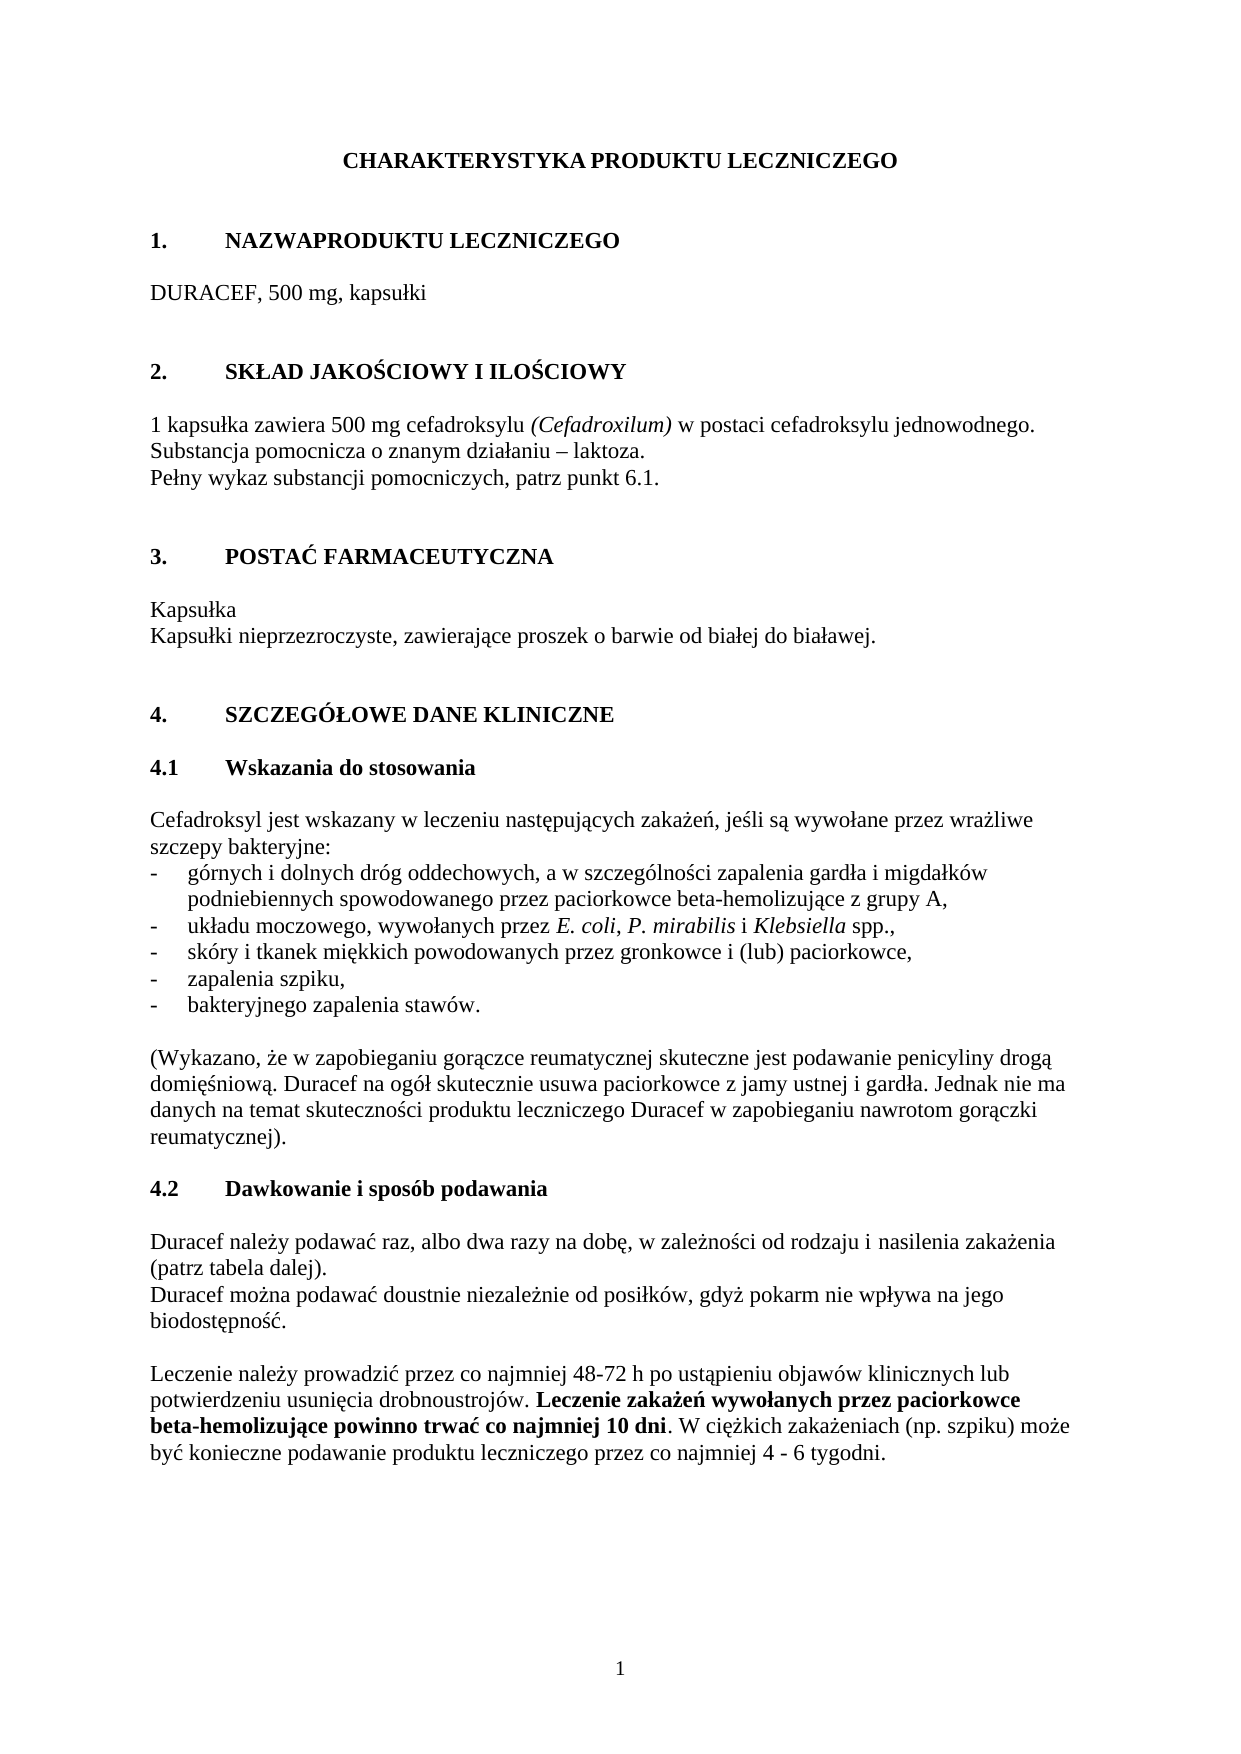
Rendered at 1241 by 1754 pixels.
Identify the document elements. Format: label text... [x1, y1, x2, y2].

text Pełny wykaz substancji pomocniczych, patrz punkt 6.1. [150, 464, 1090, 490]
text Duracef należy podawać raz, albo dwa razy na dobę, w zależności od rodzaju i nasilenia zakażenia (patrz tabela dalej). [150, 1228, 1090, 1281]
list zapalenia szpiku, [150, 964, 1090, 991]
text Substancja pomocnicza o znanym działaniu – laktoza. [150, 437, 1090, 464]
text (Wykazano, że w zapobieganiu gorączce reumatycznej skuteczne jest podawanie penicyliny drogą domięśniową. Duracef na ogół skutecznie usuwa paciorkowce z jamy ustnej i gardła. Jednak nie ma danych na temat skuteczności produktu leczniczego Duracef w zapobieganiu nawrotom gorączki reumatycznej). [150, 1044, 1090, 1149]
list układu moczowego, wywołanych przez E. coli, P. mirabilis i Klebsiella spp., [150, 912, 1090, 938]
text 3. POSTAĆ FARMACEUTYCZNA [150, 543, 1090, 569]
text 4. SZCZEGÓŁOWE DANE KLINICZNE [150, 701, 1090, 727]
title CHARAKTERYSTYKA PRODUKTU LECZNICZEGO [150, 148, 1090, 174]
list bakteryjnego zapalenia stawów. [150, 991, 1090, 1017]
list górnych i dolnych dróg oddechowych, a w szczególności zapalenia gardła i migdałków podniebiennych spowodowanego przez paciorkowce beta-hemolizujące z grupy A, [150, 859, 1090, 912]
text beta-hemolizujące powinno trwać co najmniej 10 dni. W ciężkich zakażeniach (np. szpiku) może być konieczne podawanie produktu leczniczego przez co najmniej 4 - 6 tygodni. [150, 1413, 1090, 1465]
text 4.2 Dawkowanie i sposób podawania [150, 1175, 1090, 1202]
text Kapsułka [150, 596, 1090, 622]
text 1 kapsułka zawiera 500 mg cefadroksylu (Cefadroxilum) w postaci cefadroksylu jednowodnego. [150, 411, 1090, 437]
text 2. SKŁAD JAKOŚCIOWY I ILOŚCIOWY [150, 358, 1090, 385]
text 4.1 Wskazania do stosowania [150, 754, 1090, 780]
text Cefadroksyl jest wskazany w leczeniu następujących zakażeń, jeśli są wywołane przez wrażliwe szczepy bakteryjne: [150, 806, 1090, 859]
text Kapsułki nieprzezroczyste, zawierające proszek o barwie od białej do białawej. [150, 622, 1090, 648]
text 1. NAZWAPRODUKTU LECZNICZEGO [150, 227, 1090, 253]
text DURACEF, 500 mg, kapsułki [150, 279, 1090, 306]
text Leczenie należy prowadzić przez co najmniej 48-72 h po ustąpieniu objawów klinicznych lub potwierdzeniu usunięcia drobnoustrojów. Leczenie zakażeń wywołanych przez paciorkowce [150, 1360, 1090, 1413]
text Duracef można podawać doustnie niezależnie od posiłków, gdyż pokarm nie wpływa na jego biodostępność. [150, 1281, 1090, 1333]
list skóry i tkanek miękkich powodowanych przez gronkowce i (lub) paciorkowce, [150, 938, 1090, 964]
